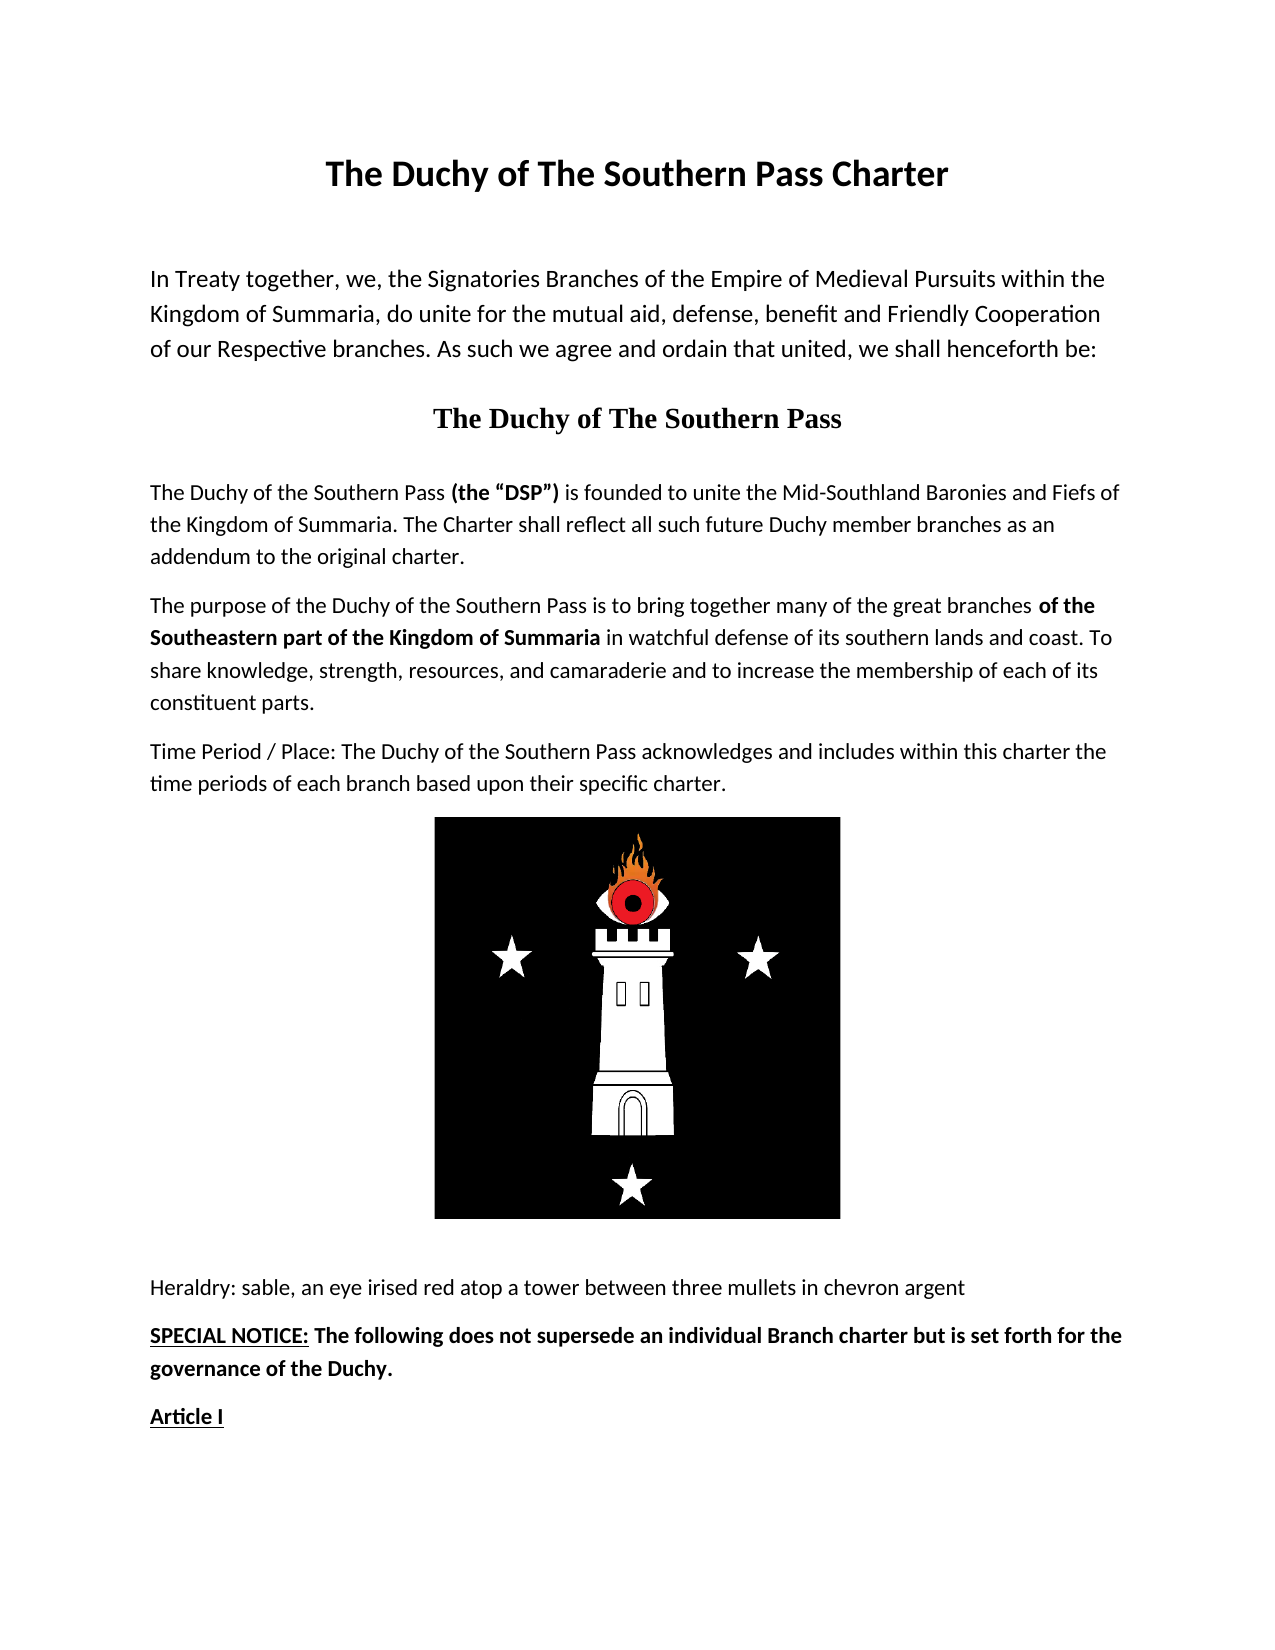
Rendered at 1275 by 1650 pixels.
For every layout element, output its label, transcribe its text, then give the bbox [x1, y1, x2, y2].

text Article I [150, 1402, 1125, 1431]
text Heraldry: sable, an eye irised red atop a tower between three mullets in chevron argent [150, 1273, 1125, 1301]
text In Treaty together, we, the Signatories Branches of the Empire of Medieval Pursuits within the Kingdom of Summaria, do unite for the mutual aid, defense, benefit and Friendly Cooperation of our Respective branches. As such we agree and ordain that united, we shall henceforth be: [150, 263, 1125, 363]
text SPECIAL NOTICE: The following does not supersede an individual Branch charter but is set forth for the governance of the Duchy. [150, 1321, 1125, 1382]
text The purpose of the Duchy of the Southern Pass is to bring together many of the great branches of the Southeastern part of the Kingdom of Summaria in watchful defense of its southern lands and coast. To share knowledge, strength, resources, and camaraderie and to increase the membership of each of its constituent parts. [150, 591, 1125, 716]
picture [434, 817, 841, 1219]
text The Duchy of The Southern Pass Charter [150, 150, 1125, 196]
text Time Period / Place: The Duchy of the Southern Pass acknowledges and includes within this charter the time periods of each branch based upon their specific charter. [150, 737, 1125, 797]
text The Duchy of The Southern Pass [150, 401, 1125, 434]
text The Duchy of the Southern Pass (the “DSP”) is founded to unite the Mid-Southland Baronies and Fiefs of the Kingdom of Summaria. The Charter shall reflect all such future Duchy member branches as an addendum to the original charter. [150, 478, 1125, 571]
